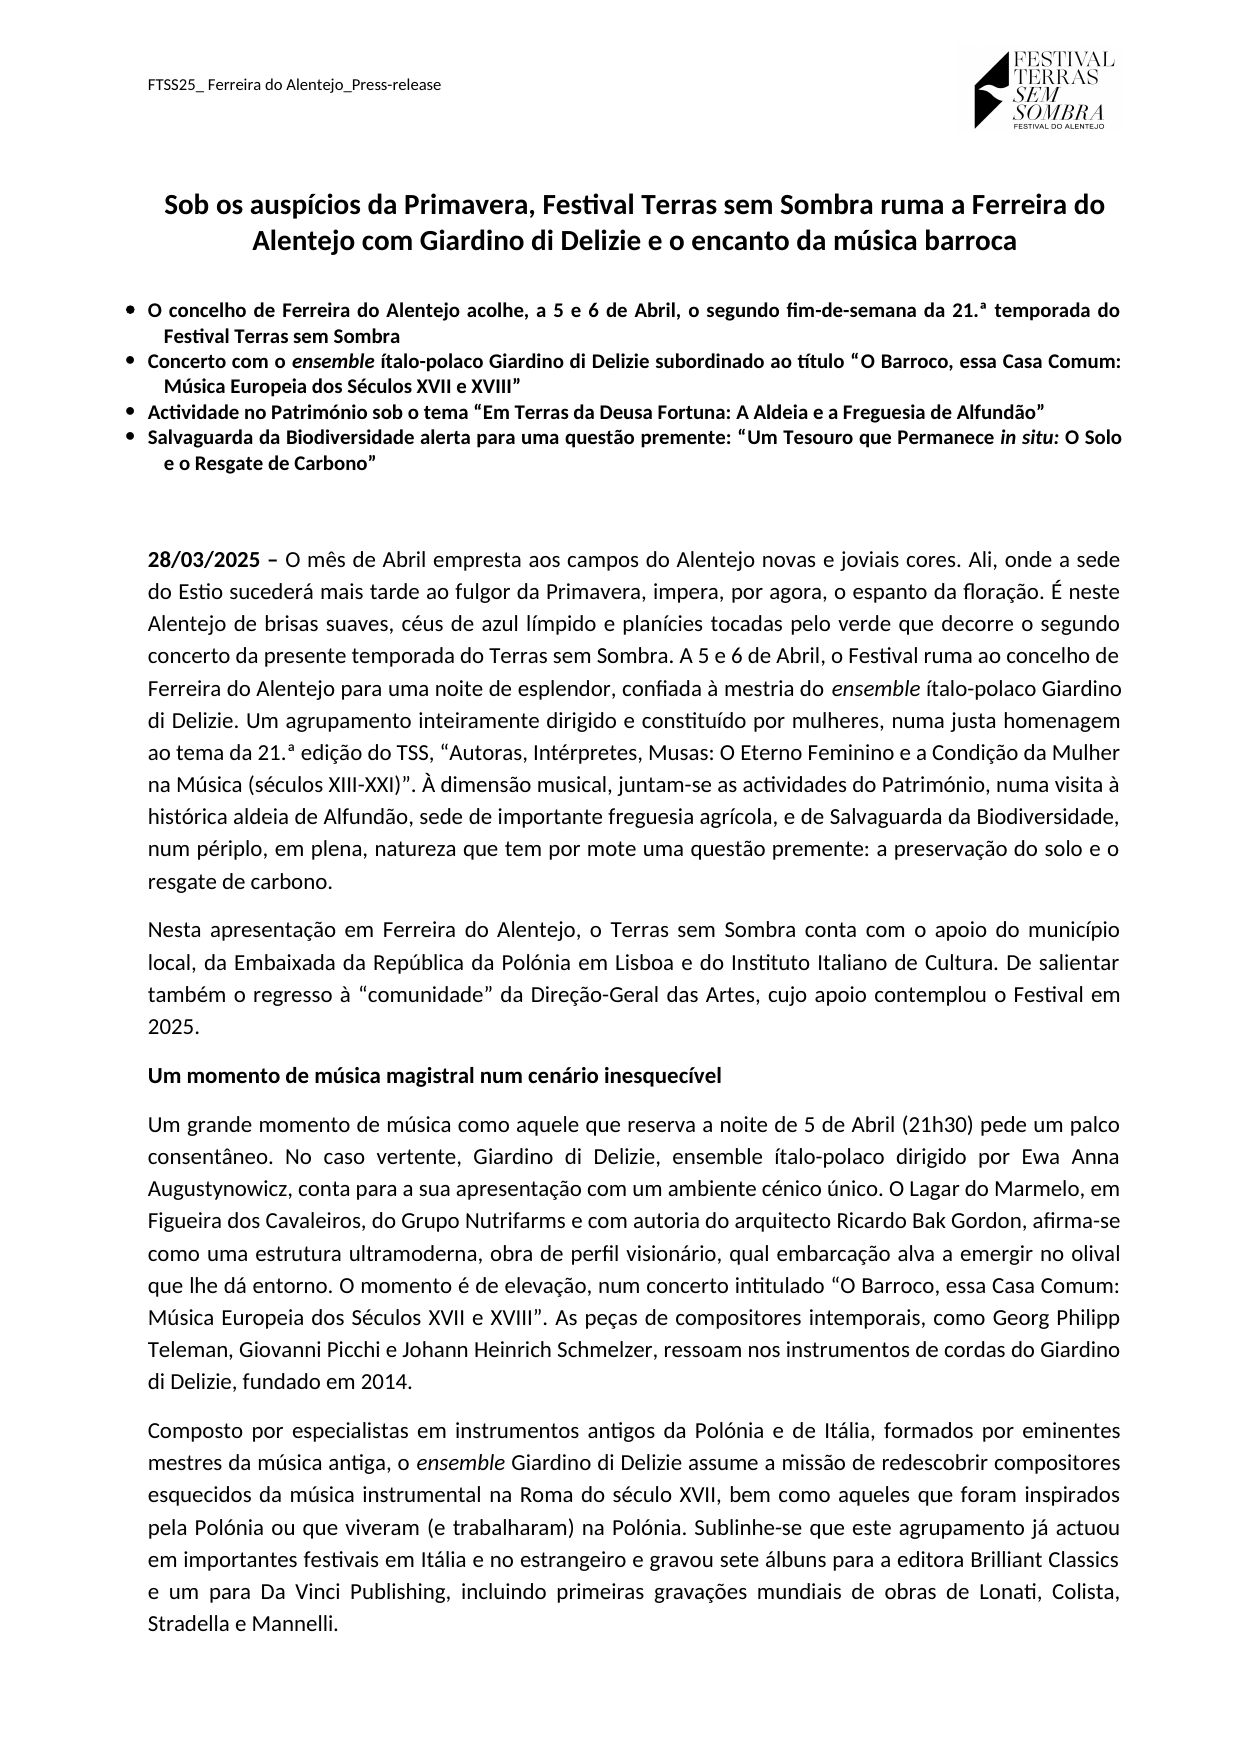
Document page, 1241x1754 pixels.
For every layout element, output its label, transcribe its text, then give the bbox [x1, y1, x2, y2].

text Nesta apresentação em Ferreira do Alentejo, o Terras sem Sombra conta com o apoio do município local, da Embaixada da República da Polónia em Lisboa e do Instituto Italiano de Cultura. De salientar também o regresso à “comunidade” da Direção-Geral das Artes, cujo apoio contemplou o Festival em 2025. [148, 916, 1122, 1040]
text Um grande momento de música como aquele que reserva a noite de 5 de Abril (21h30) pede um palco consentâneo. No caso vertente, Giardino di Delizie, ensemble ítalo-polaco dirigido por Ewa Anna Augustynowicz, conta para a sua apresentação com um ambiente cénico único. O Lagar do Marmelo, em Figueira dos Cavaleiros, do Grupo Nutrifarms e com autoria do arquitecto Ricardo Bak Gordon, afirma-se como uma estrutura ultramoderna, obra de perfil visionário, qual embarcação alva a emergir no olival que lhe dá entorno. O momento é de elevação, num concerto intitulado “O Barroco, essa Casa Comum: Música Europeia dos Séculos XVII e XVIII”. As peças de compositores intemporais, como Georg Philipp Teleman, Giovanni Picchi e Johann Heinrich Schmelzer, ressoam nos instrumentos de cordas do Giardino di Delizie, fundado em 2014. [148, 1110, 1122, 1395]
text Um momento de música magistral num cenário inesquecível [148, 1061, 1122, 1089]
list O concelho de Ferreira do Alentejo acolhe, a 5 e 6 de Abril, o segundo fim-de-semana da 21.ª temporada do Festival Terras sem Sombra [126, 297, 1122, 348]
text Sob os auspícios da Primavera, Festival Terras sem Sombra ruma a Ferreira do Alentejo com Giardino di Delizie e o encanto da música barroca [148, 186, 1122, 258]
text 28/03/2025 – O mês de Abril empresta aos campos do Alentejo novas e joviais cores. Ali, onde a sede do Estio sucederá mais tarde ao fulgor da Primavera, impera, por agora, o espanto da floração. É neste Alentejo de brisas suaves, céus de azul límpido e planícies tocadas pelo verde que decorre o segundo concerto da presente temporada do Terras sem Sombra. A 5 e 6 de Abril, o Festival ruma ao concelho de Ferreira do Alentejo para uma noite de esplendor, confiada à mestria do ensemble ítalo-polaco Giardino di Delizie. Um agrupamento inteiramente dirigido e constituído por mulheres, numa justa homenagem ao tema da 21.ª edição do TSS, “Autoras, Intérpretes, Musas: O Eterno Feminino e a Condição da Mulher na Música (séculos XIII-XXI)”. À dimensão musical, juntam-se as actividades do Património, numa visita à histórica aldeia de Alfundão, sede de importante freguesia agrícola, e de Salvaguarda da Biodiversidade, num périplo, em plena, natureza que tem por mote uma questão premente: a preservação do solo e o resgate de carbono. [148, 545, 1122, 895]
text Composto por especialistas em instrumentos antigos da Polónia e de Itália, formados por eminentes mestres da música antiga, o ensemble Giardino di Delizie assume a missão de redescobrir compositores esquecidos da música instrumental na Roma do século XVII, bem como aqueles que foram inspirados pela Polónia ou que viveram (e trabalharam) na Polónia. Sublinhe-se que este agrupamento já actuou em importantes festivais em Itália e no estrangeiro e gravou sete álbuns para a editora Brilliant Classics e um para Da Vinci Publishing, incluindo primeiras gravações mundiais de obras de Lonati, Colista, Stradella e Mannelli. [148, 1416, 1122, 1637]
list Salvaguarda da Biodiversidade alerta para uma questão premente: “Um Tesouro que Permanece in situ: O Solo e o Resgate de Carbono” [126, 424, 1122, 475]
list Actividade no Património sob o tema “Em Terras da Deusa Fortuna: A Aldeia e a Freguesia de Alfundão” [126, 399, 1122, 424]
list Concerto com o ensemble ítalo-polaco Giardino di Delizie subordinado ao título “O Barroco, essa Casa Comum: Música Europeia dos Séculos XVII e XVIII” [126, 348, 1122, 399]
picture [956, 43, 1123, 133]
